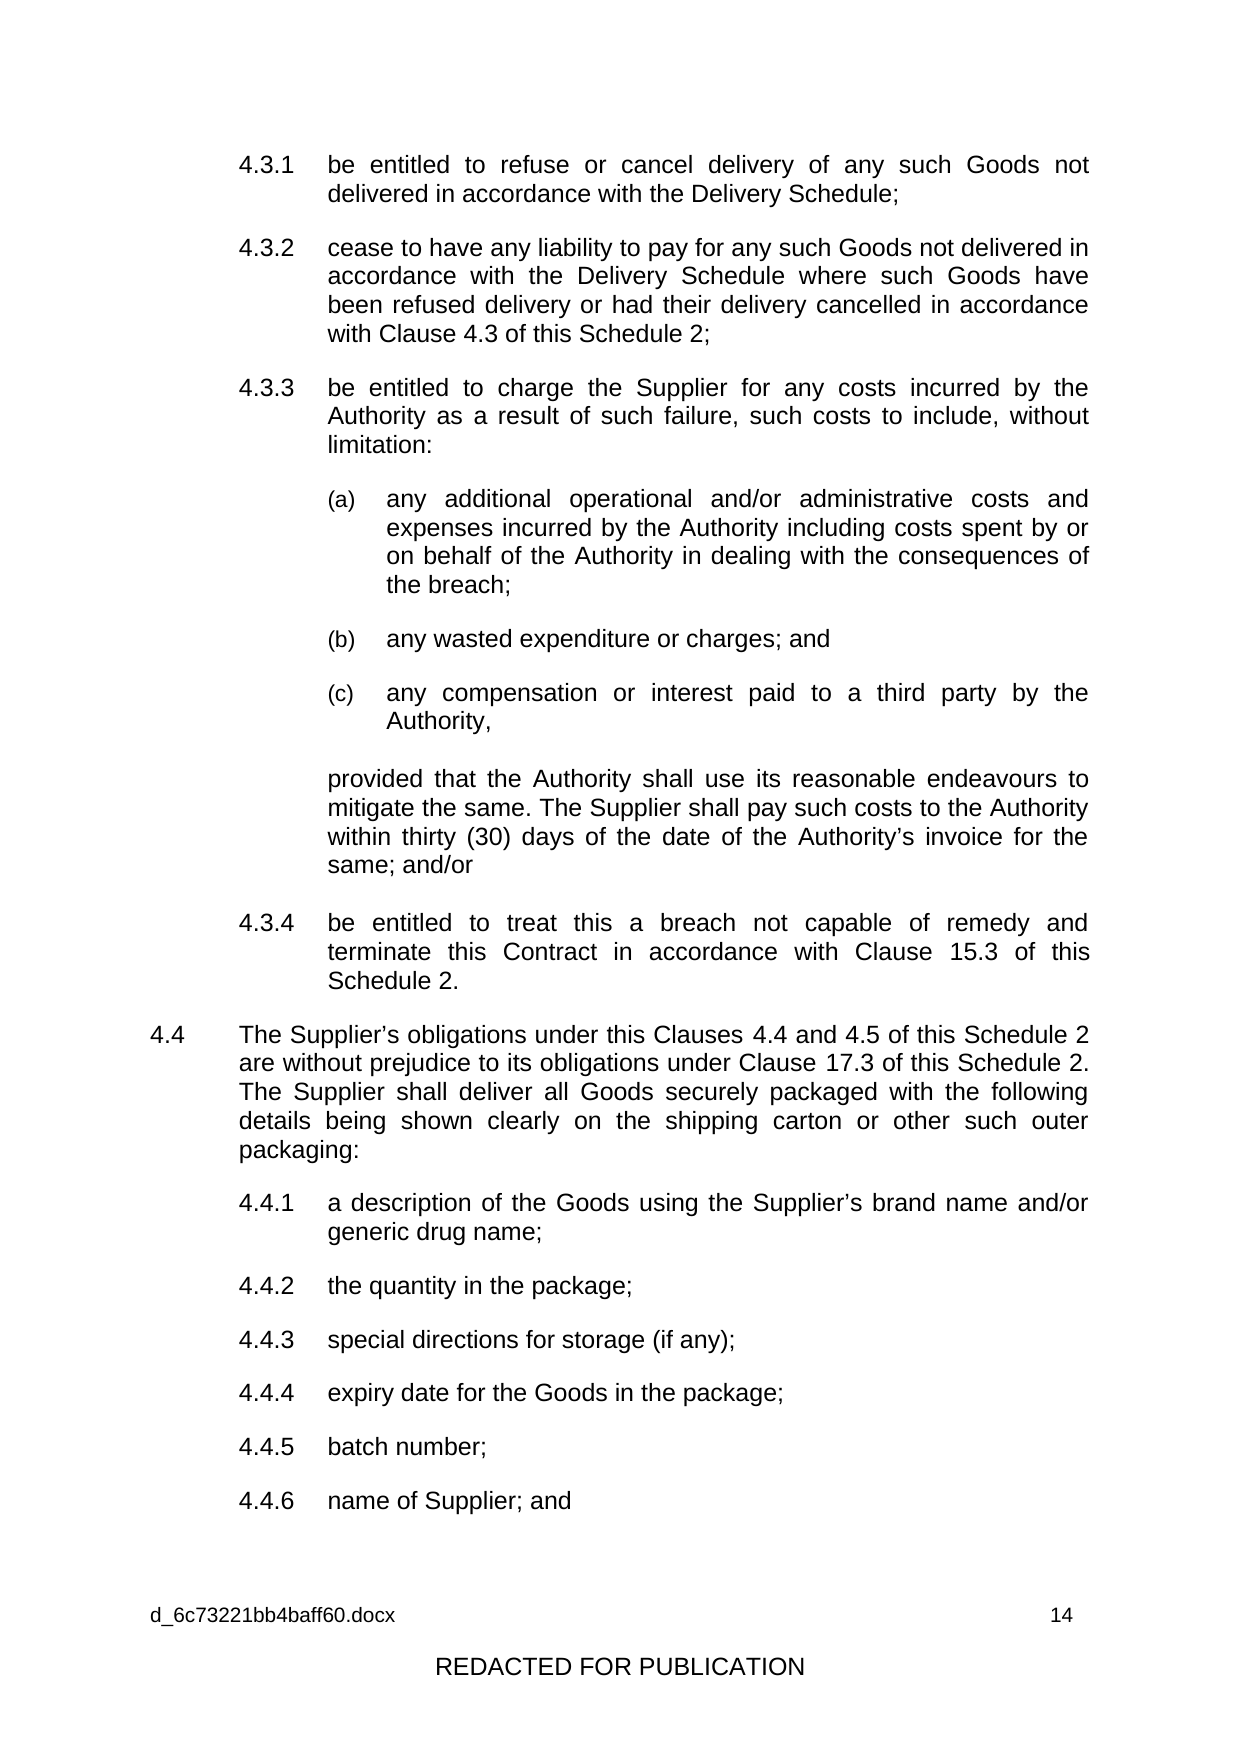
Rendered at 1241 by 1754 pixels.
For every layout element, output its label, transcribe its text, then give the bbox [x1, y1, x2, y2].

text any additional operational and/or administrative costs and expenses incurred by the Authority including costs spent by or on behalf of the Authority in dealing with the consequences of the breach; [327, 484, 1090, 599]
text be entitled to refuse or cancel delivery of any such Goods not delivered in accordance with the Delivery Schedule; [239, 150, 1090, 207]
text be entitled to treat this a breach not capable of remedy and terminate this Contract in accordance with Clause 15.3 of this Schedule 2. [239, 908, 1090, 994]
text any compensation or interest paid to a third party by the Authority, [327, 677, 1090, 735]
text the quantity in the package; [239, 1271, 1090, 1299]
text any wasted expenditure or charges; and [327, 624, 1090, 652]
text cease to have any liability to pay for any such Goods not delivered in accordance with the Delivery Schedule where such Goods have been refused delivery or had their delivery cancelled in accordance with Clause 4.3 of this Schedule 2; [239, 232, 1090, 347]
text provided that the Authority shall use its reasonable endeavours to mitigate the same. The Supplier shall pay such costs to the Authority within thirty (30) days of the date of the Authority’s invoice for the same; and/or [327, 764, 1090, 879]
text be entitled to charge the Supplier for any costs incurred by the Authority as a result of such failure, such costs to include, without limitation: [239, 372, 1090, 459]
text batch number; [239, 1432, 1090, 1461]
text special directions for storage (if any); [239, 1324, 1090, 1353]
text The Supplier’s obligations under this Clauses 4.4 and 4.5 of this Schedule 2 are without prejudice to its obligations under Clause 17.3 of this Schedule 2. The Supplier shall deliver all Goods securely packaged with the following details being shown clearly on the shipping carton or other such outer packaging: [150, 1019, 1090, 1163]
text name of Supplier; and [239, 1486, 1090, 1514]
text expiry date for the Goods in the package; [239, 1378, 1090, 1407]
text a description of the Goods using the Supplier’s brand name and/or generic drug name; [239, 1188, 1090, 1246]
